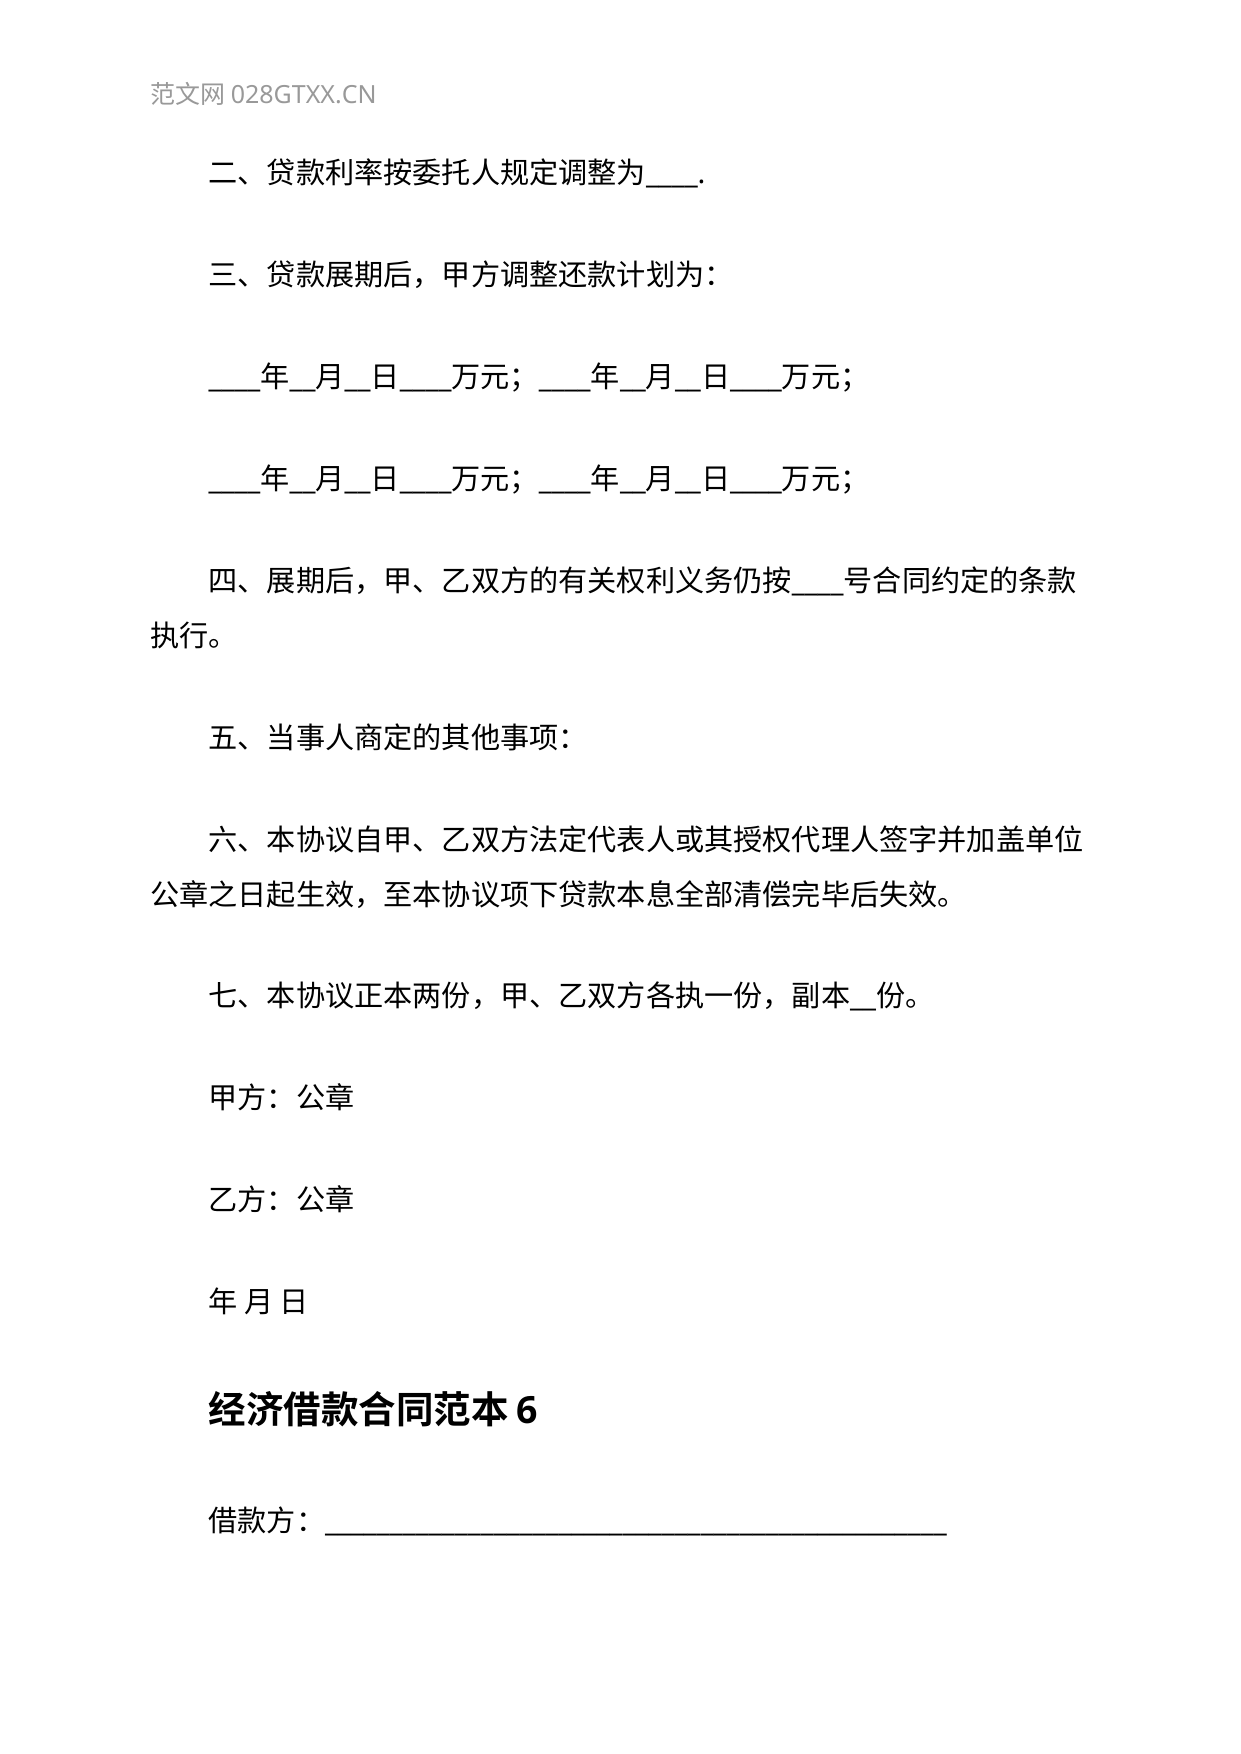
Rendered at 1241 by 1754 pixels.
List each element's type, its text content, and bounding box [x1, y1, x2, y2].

text 年 月 日 [150, 1278, 1090, 1321]
text 四、展期后，甲、乙双方的有关权利义务仍按____号合同约定的条款执行。 [150, 558, 1090, 655]
text 二、贷款利率按委托人规定调整为____. [150, 150, 1090, 192]
text 七、本协议正本两份，甲、乙双方各执一份，副本__份。 [150, 973, 1090, 1015]
text 甲方：公章 [150, 1075, 1090, 1117]
text 五、当事人商定的其他事项： [150, 714, 1090, 757]
text 经济借款合同范本6 [150, 1380, 1090, 1435]
text 乙方：公章 [150, 1177, 1090, 1219]
text 三、贷款展期后，甲方调整还款计划为： [150, 252, 1090, 294]
text ____年__月__日____万元；____年__月__日____万元； [150, 354, 1090, 396]
text 六、本协议自甲、乙双方法定代表人或其授权代理人签字并加盖单位公章之日起生效，至本协议项下贷款本息全部清偿完毕后失效。 [150, 816, 1090, 913]
text ____年__月__日____万元；____年__月__日____万元； [150, 456, 1090, 498]
text 借款方：________________________________________________ [150, 1498, 1090, 1540]
